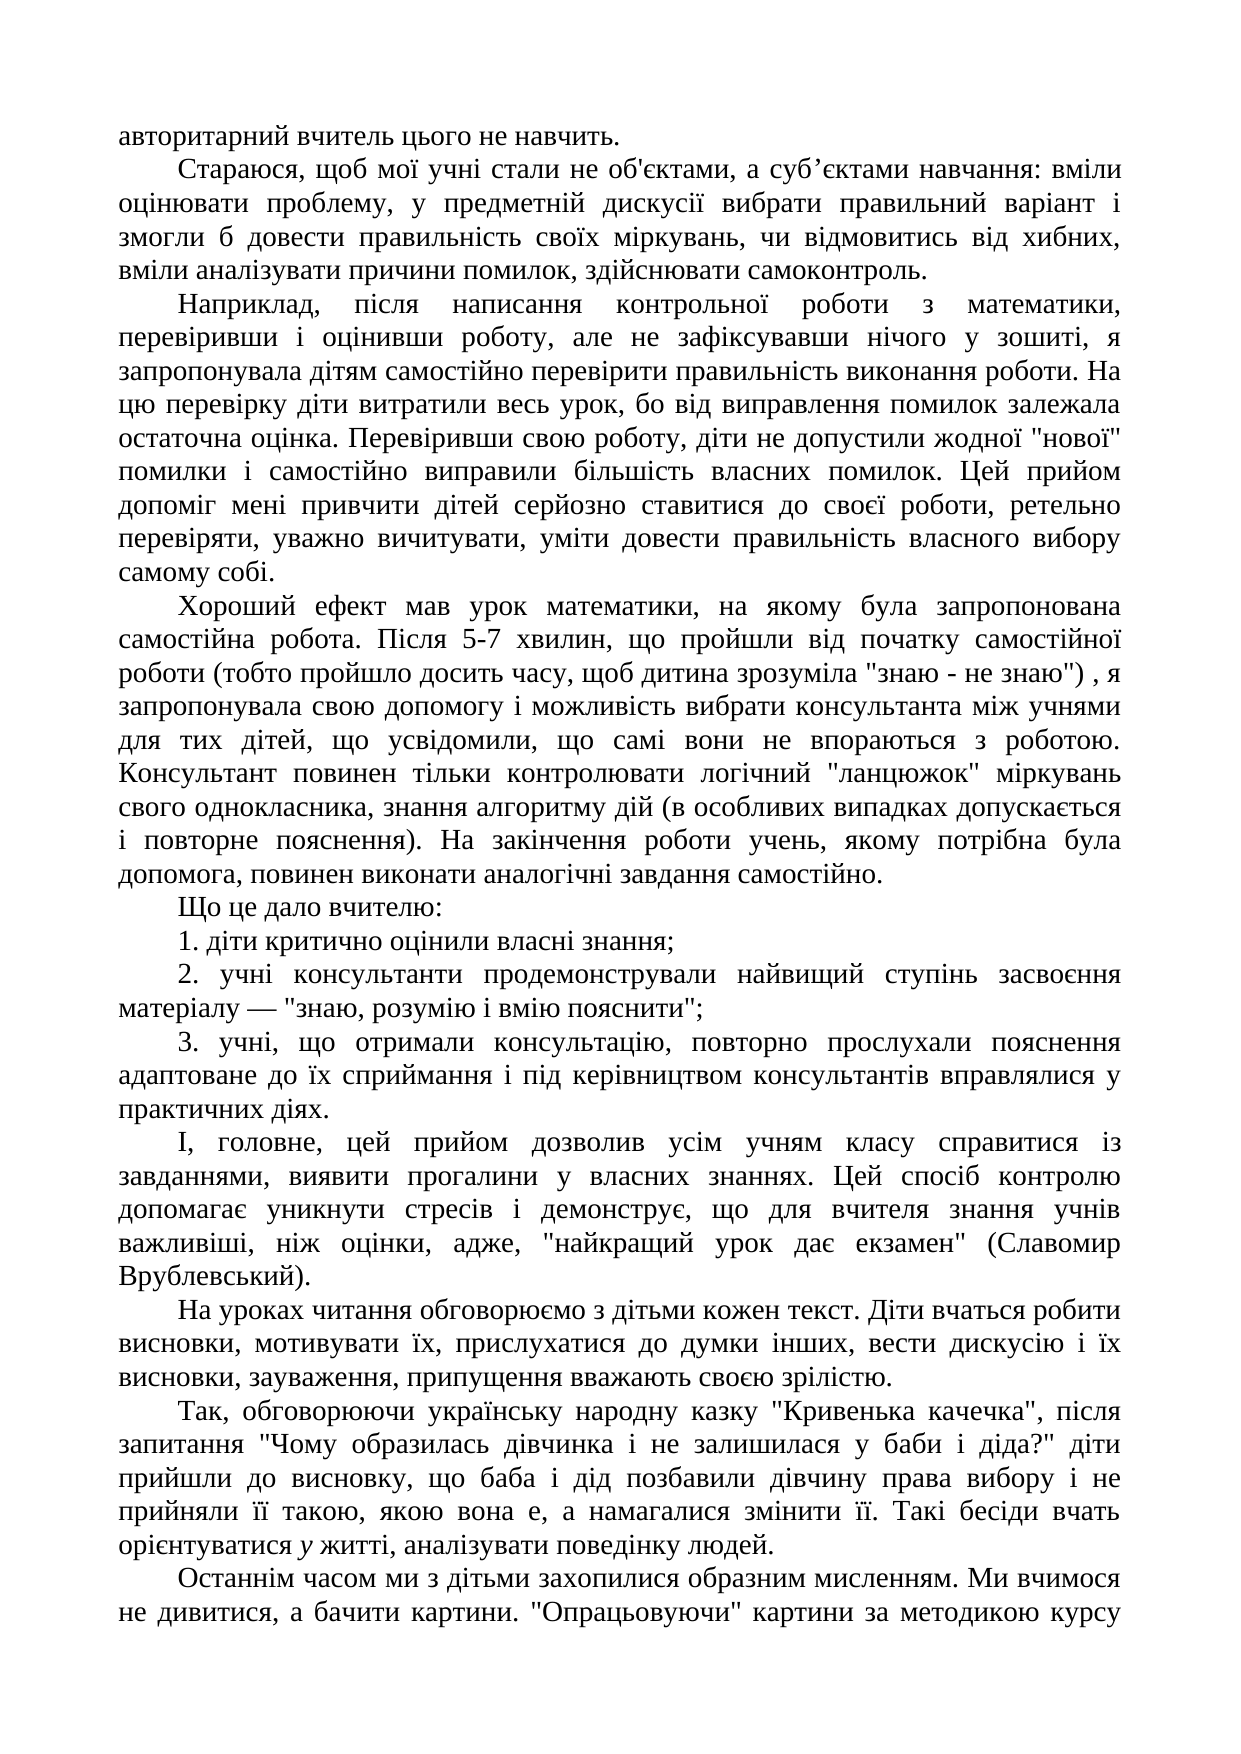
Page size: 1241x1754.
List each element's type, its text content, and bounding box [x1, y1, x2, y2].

text Що це дало вчителю: [118, 889, 1122, 923]
text І, головне, цей прийом дозволив усім учням класу справитися із завданнями, виявити прогалини у власних знаннях. Цей спосіб контролю допомагає уникнути стресів і демонструє, що для вчителя знання учнів важливіші, ніж оцінки, адже, "найкращий урок дає екзамен" (Славомир Врублевський). [118, 1124, 1122, 1292]
text 1. діти критично оцінили власні знання; [118, 923, 1122, 957]
text Наприклад, після написання контрольної роботи з математики, перевіривши і оцінивши роботу, але не зафіксувавши нічого у зошиті, я запропонувала дітям самостійно перевірити правильність виконання роботи. На цю перевірку діти витратили весь урок, бо від виправлення помилок залежала остаточна оцінка. Перевіривши свою роботу, діти не допустили жодної "нової" помилки і самостійно виправили більшість власних помилок. Цей прийом допоміг мені привчити дітей серйозно ставитися до своєї роботи, ретельно перевіряти, уважно вичитувати, уміти довести правильність власного вибору самому собі. [118, 286, 1122, 588]
text 2. учні консультанти продемонстрували найвищий ступінь засвоєння матеріалу — "знаю, розумію і вмію пояснити"; [118, 957, 1122, 1024]
text 3. учні, що отримали консультацію, повторно прослухали пояснення адаптоване до їх сприймання і під керівництвом консультантів вправлялися у практичних діях. [118, 1024, 1122, 1124]
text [118, 118, 1122, 152]
text Хороший ефект мав урок математики, на якому була запропонована самостійна робота. Після 5-7 хвилин, що пройшли від початку самостійної роботи (тобто пройшло досить часу, щоб дитина зрозуміла "знаю - не знаю") , я запропонувала свою допомогу і можливість вибрати консультанта між учнями для тих дітей, що усвідомили, що самі вони не впораються з роботою. Консультант повинен тільки контролювати логічний "ланцюжок" міркувань свого однокласника, знання алгоритму дій (в особливих випадках допускається і повторне пояснення). На закінчення роботи учень, якому потрібна була допомога, повинен виконати аналогічні завдання самостійно. [118, 588, 1122, 889]
text Стараюся, щоб мої учні стали не об'єктами, а суб’єктами навчання: вміли оцінювати проблему, у предметній дискусії вибрати правильний варіант і змогли б довести правильність своїх міркувань, чи відмовитись від хибних, вміли аналізувати причини помилок, здійснювати самоконтроль. [118, 152, 1122, 286]
text Так, обговорюючи українську народну казку "Кривенька качечка", після запитання "Чому образилась дівчинка і не залишилася у баби і діда?" діти прийшли до висновку, що баба і дід позбавили дівчину права вибору і не прийняли її такою, якою вона е, а намагалися змінити її. Такі бесіди вчать орієнтуватися у житті, аналізувати поведінку людей. [118, 1393, 1122, 1560]
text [118, 1560, 1122, 1627]
text На уроках читання обговорюємо з дітьми кожен текст. Діти вчаться робити висновки, мотивувати їх, прислухатися до думки інших, вести дискусію і їх висновки, зауваження, припущення вважають своєю зрілістю. [118, 1292, 1122, 1393]
